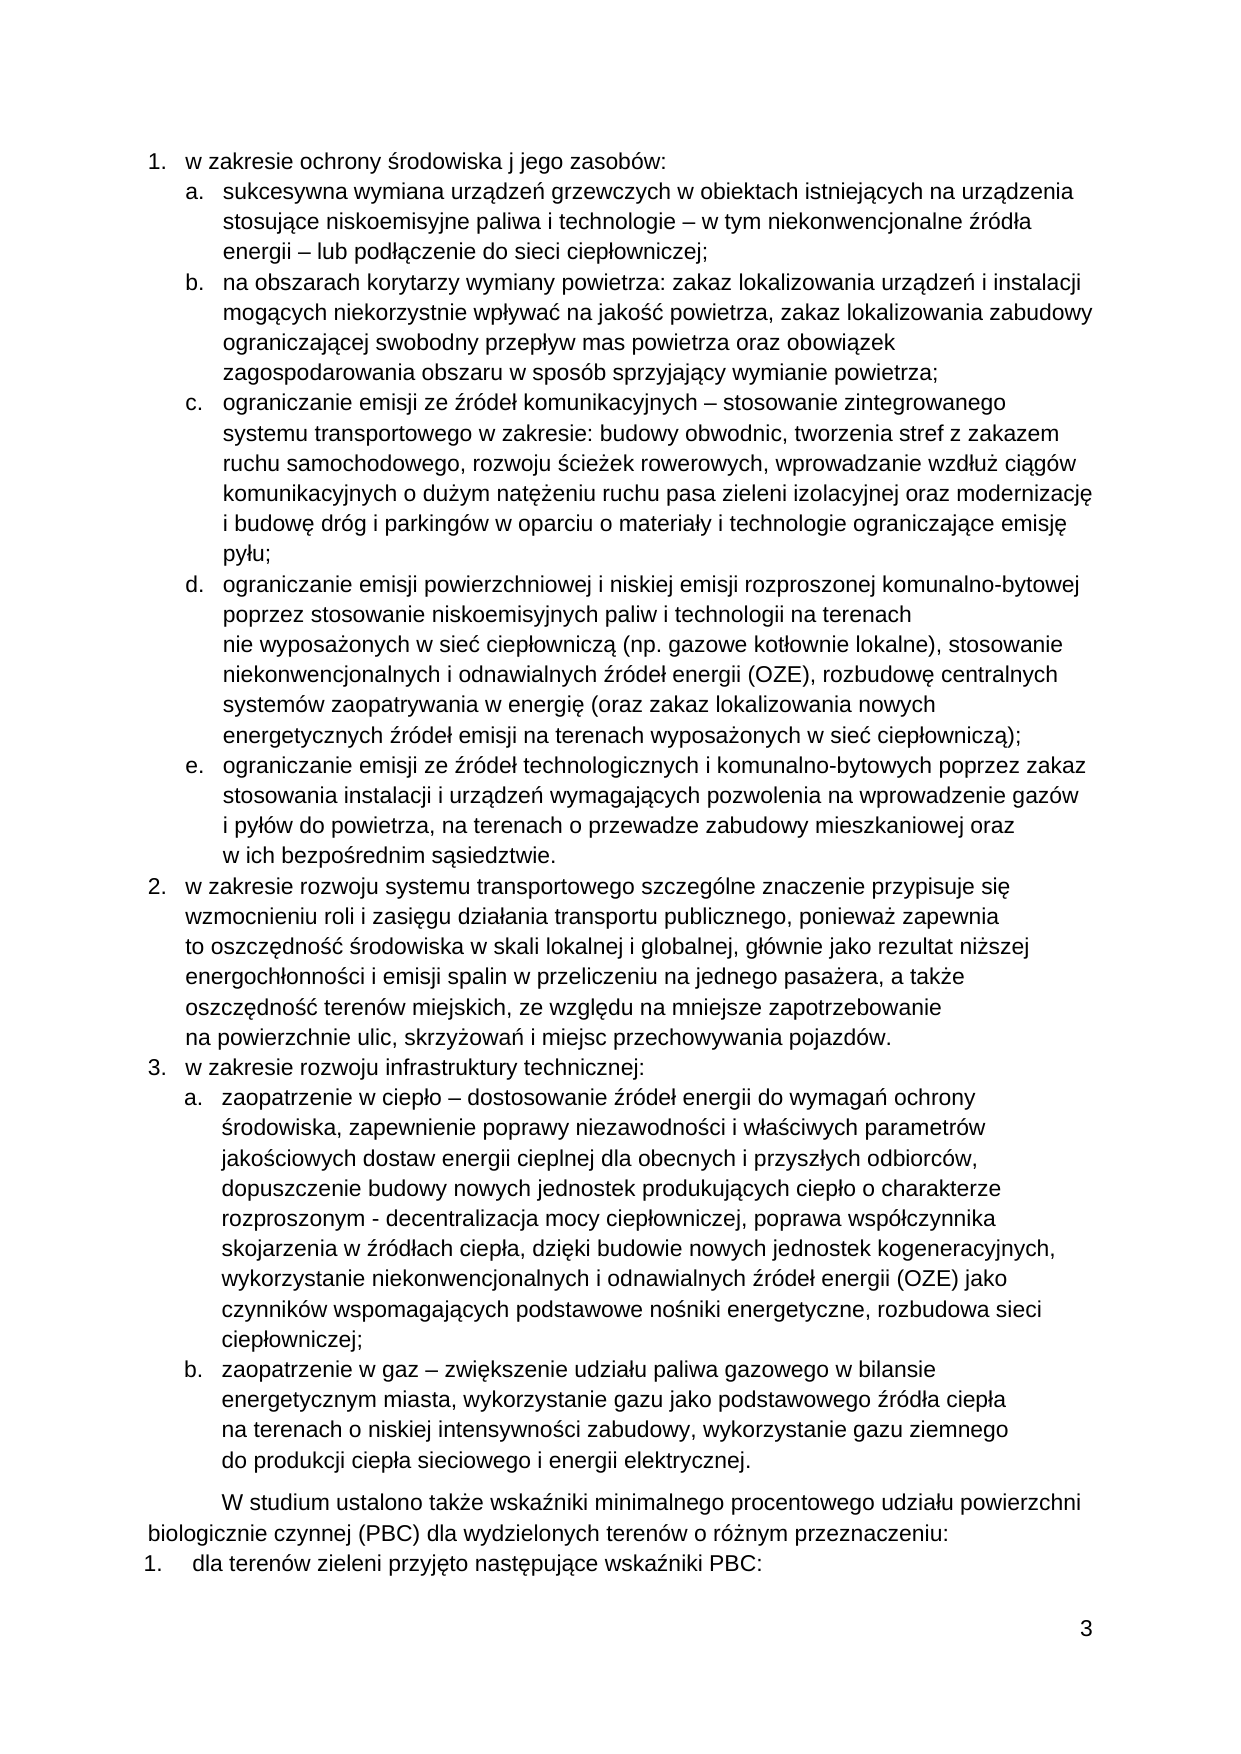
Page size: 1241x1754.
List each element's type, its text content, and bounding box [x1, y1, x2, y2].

text W studium ustalono także wskaźniki minimalnego procentowego udziału powierzchni biologicznie czynnej (PBC) dla wydzielonych terenów o różnym przeznaczeniu: [148, 1489, 1093, 1546]
list dla terenów zieleni przyjęto następujące wskaźniki PBC: [162, 1550, 1093, 1576]
list na obszarach korytarzy wymiany powietrza: zakaz lokalizowania urządzeń i instalacji mogących niekorzystnie wpływać na jakość powietrza, zakaz lokalizowania zabudowy ograniczającej swobodny przepływ mas powietrza oraz obowiązek zagospodarowania obszaru w sposób sprzyjający wymianie powietrza; [185, 268, 1093, 385]
list w zakresie rozwoju infrastruktury technicznej: [148, 1054, 1093, 1080]
list w zakresie rozwoju systemu transportowego szczególne znaczenie przypisuje się wzmocnieniu roli i zasięgu działania transportu publicznego, ponieważ zapewnia to oszczędność środowiska w skali lokalnej i globalnej, głównie jako rezultat niższej energochłonności i emisji spalin w przeliczeniu na jednego pasażera, a także oszczędność terenów miejskich, ze względu na mniejsze zapotrzebowanie na powierzchnie ulic, skrzyżowań i miejsc przechowywania pojazdów. [148, 873, 1093, 1050]
list zaopatrzenie w gaz – zwiększenie udziału paliwa gazowego w bilansie energetycznym miasta, wykorzystanie gazu jako podstawowego źródła ciepła na terenach o niskiej intensywności zabudowy, wykorzystanie gazu ziemnego do produkcji ciepła sieciowego i energii elektrycznej. [184, 1356, 1093, 1473]
list ograniczanie emisji ze źródeł komunikacyjnych – stosowanie zintegrowanego systemu transportowego w zakresie: budowy obwodnic, tworzenia stref z zakazem ruchu samochodowego, rozwoju ścieżek rowerowych, wprowadzanie wzdłuż ciągów komunikacyjnych o dużym natężeniu ruchu pasa zieleni izolacyjnej oraz modernizację i budowę dróg i parkingów w oparciu o materiały i technologie ograniczające emisję pyłu; [185, 389, 1093, 567]
list ograniczanie emisji powierzchniowej i niskiej emisji rozproszonej komunalno-bytowej poprzez stosowanie niskoemisyjnych paliw i technologii na terenach nie wyposażonych w sieć ciepłowniczą (np. gazowe kotłownie lokalne), stosowanie niekonwencjonalnych i odnawialnych źródeł energii (OZE), rozbudowę centralnych systemów zaopatrywania w energię (oraz zakaz lokalizowania nowych energetycznych źródeł emisji na terenach wyposażonych w sieć ciepłowniczą); [185, 571, 1093, 748]
list w zakresie ochrony środowiska j jego zasobów: [148, 148, 1093, 174]
list ograniczanie emisji ze źródeł technologicznych i komunalno-bytowych poprzez zakaz stosowania instalacji i urządzeń wymagających pozwolenia na wprowadzenie gazów i pyłów do powietrza, na terenach o przewadze zabudowy mieszkaniowej oraz w ich bezpośrednim sąsiedztwie. [185, 752, 1093, 869]
list sukcesywna wymiana urządzeń grzewczych w obiektach istniejących na urządzenia stosujące niskoemisyjne paliwa i technologie – w tym niekonwencjonalne źródła energii – lub podłączenie do sieci ciepłowniczej; [185, 178, 1093, 264]
list zaopatrzenie w ciepło – dostosowanie źródeł energii do wymagań ochrony środowiska, zapewnienie poprawy niezawodności i właściwych parametrów jakościowych dostaw energii cieplnej dla obecnych i przyszłych odbiorców, dopuszczenie budowy nowych jednostek produkujących ciepło o charakterze rozproszonym - decentralizacja mocy ciepłowniczej, poprawa współczynnika skojarzenia w źródłach ciepła, dzięki budowie nowych jednostek kogeneracyjnych, wykorzystanie niekonwencjonalnych i odnawialnych źródeł energii (OZE) jako czynników wspomagających podstawowe nośniki energetyczne, rozbudowa sieci ciepłowniczej; [184, 1084, 1093, 1352]
